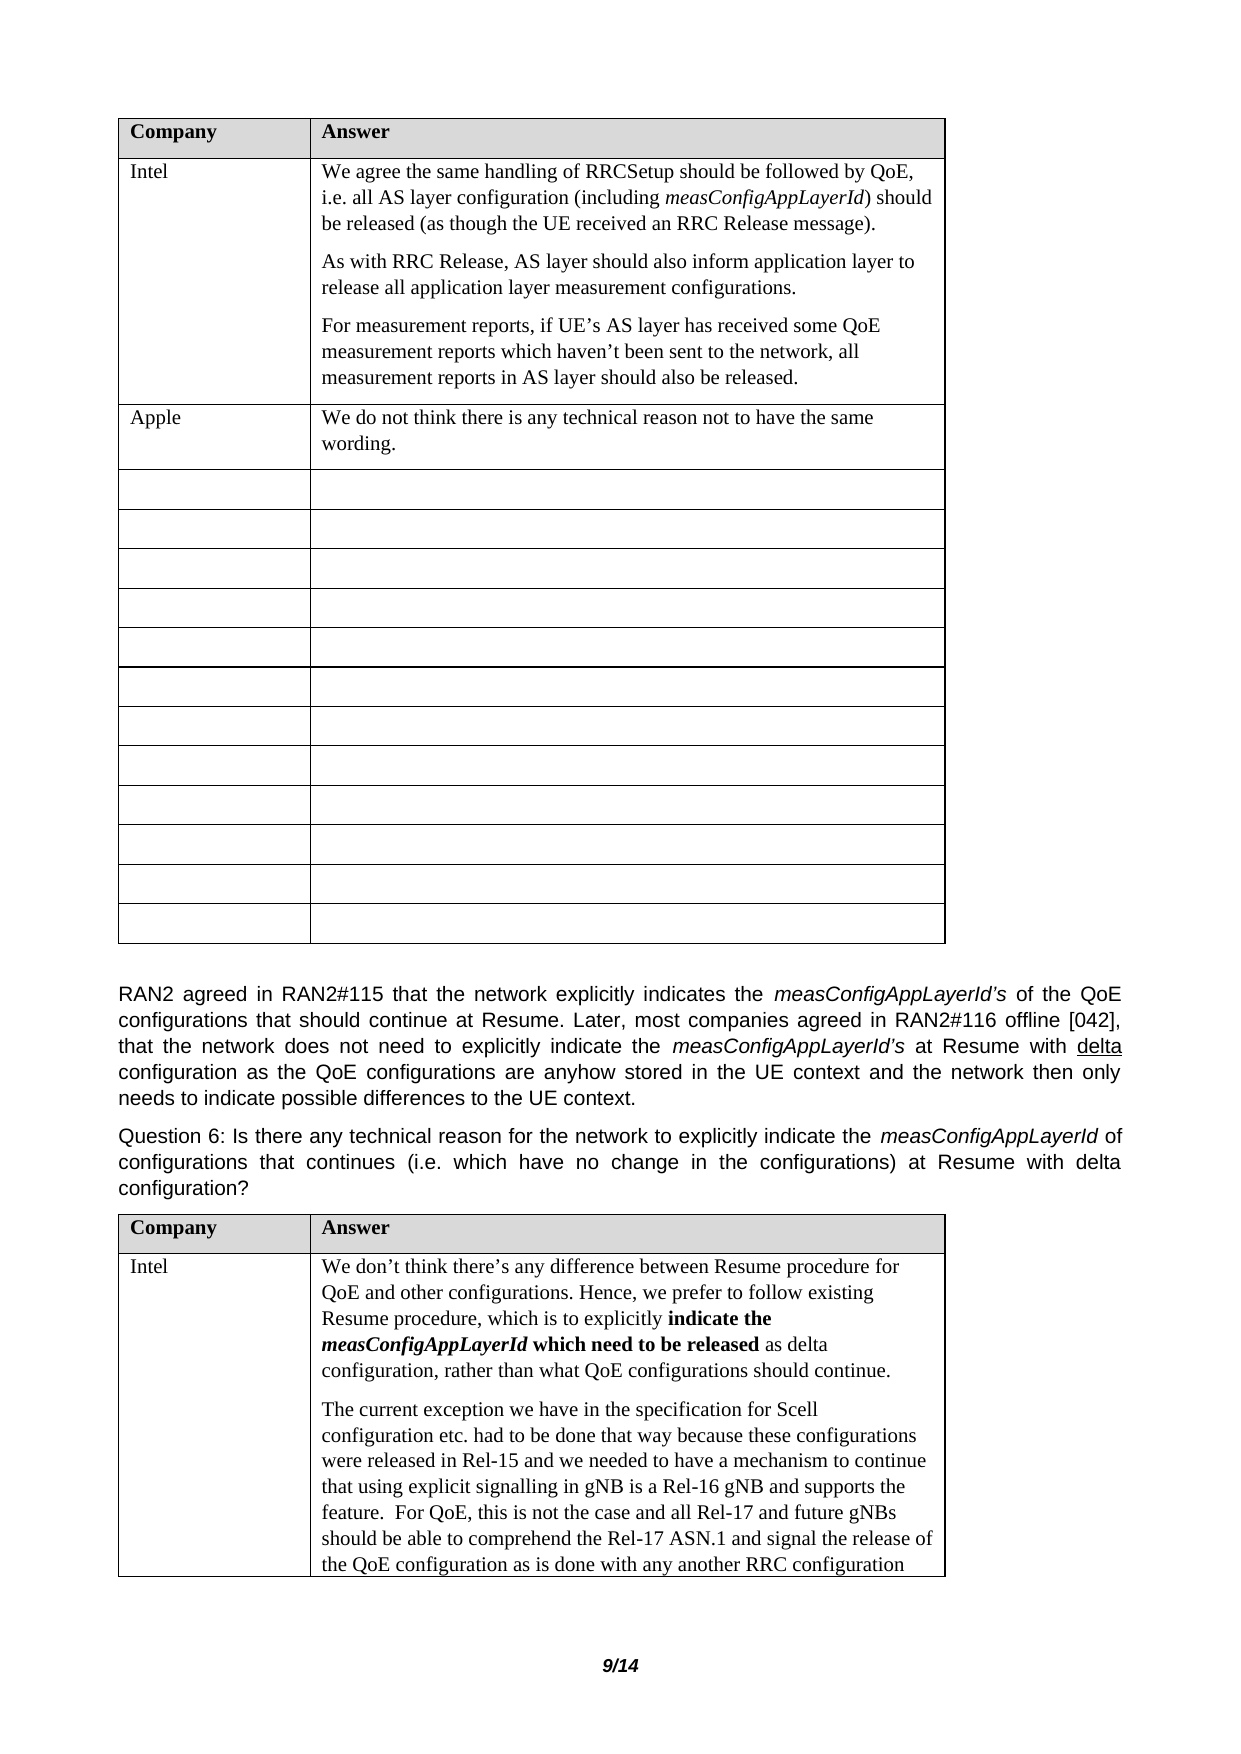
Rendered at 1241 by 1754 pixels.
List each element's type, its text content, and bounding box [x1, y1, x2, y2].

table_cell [311, 1254, 944, 1576]
table_cell [119, 668, 310, 706]
table_cell [119, 589, 310, 627]
table_header Company [119, 119, 310, 158]
table_cell [119, 628, 310, 666]
table_cell Intel [119, 159, 310, 404]
table_cell [311, 707, 944, 745]
table_cell [311, 589, 944, 627]
table_cell [119, 470, 310, 508]
table_header Company [119, 1215, 310, 1253]
table_cell [119, 707, 310, 745]
table_cell [311, 904, 944, 943]
table_header Answer [311, 1215, 944, 1253]
table_header Answer [311, 119, 944, 158]
table_cell [119, 746, 310, 785]
table_cell [311, 510, 944, 548]
table_cell We do not think there is any technical reason not to have the same wording. [311, 405, 944, 469]
table_cell [311, 470, 944, 508]
table_cell [119, 825, 310, 864]
table_cell [311, 746, 944, 785]
list RAN2 agreed in RAN2#115 that the network explicitly indicates the measConfigAppLayerId’s of the QoE configurations that should continue at Resume. Later, most companies agreed in RAN2#116 offline [042], that the network does not need to explicitly indicate the measConfigAppLayerId’s at Resume with delta configuration as the QoE configurations are anyhow stored in the UE context and the network then only needs to indicate possible differences to the UE context. [118, 982, 1122, 1109]
table_cell [311, 865, 944, 903]
list Question 6: Is there any technical reason for the network to explicitly indicate the measConfigAppLayerId of configurations that continues (i.e. which have no change in the configurations) at Resume with delta configuration? [118, 1124, 1122, 1199]
table_cell [311, 825, 944, 864]
table_cell [119, 786, 310, 824]
table_cell [119, 549, 310, 587]
table_cell [311, 628, 944, 666]
table_cell [119, 865, 310, 903]
table_cell [311, 549, 944, 587]
table_cell [311, 668, 944, 706]
table_cell [119, 904, 310, 943]
table_cell We agree the same handling of RRCSetup should be followed by QoE, i.e. all AS layer configuration (including measConfigAppLayerId) should be released (as though the UE received an RRC Release message). As with RRC Release, AS layer should also inform application layer to release all application layer measurement configurations. For measurement reports, if UE’s AS layer has received some QoE measurement reports which haven’t been sent to the network, all measurement reports in AS layer should also be released. [311, 159, 944, 404]
table_cell Apple [119, 405, 310, 469]
table_cell [119, 510, 310, 548]
table_cell [311, 786, 944, 824]
table_cell Intel [119, 1254, 310, 1576]
